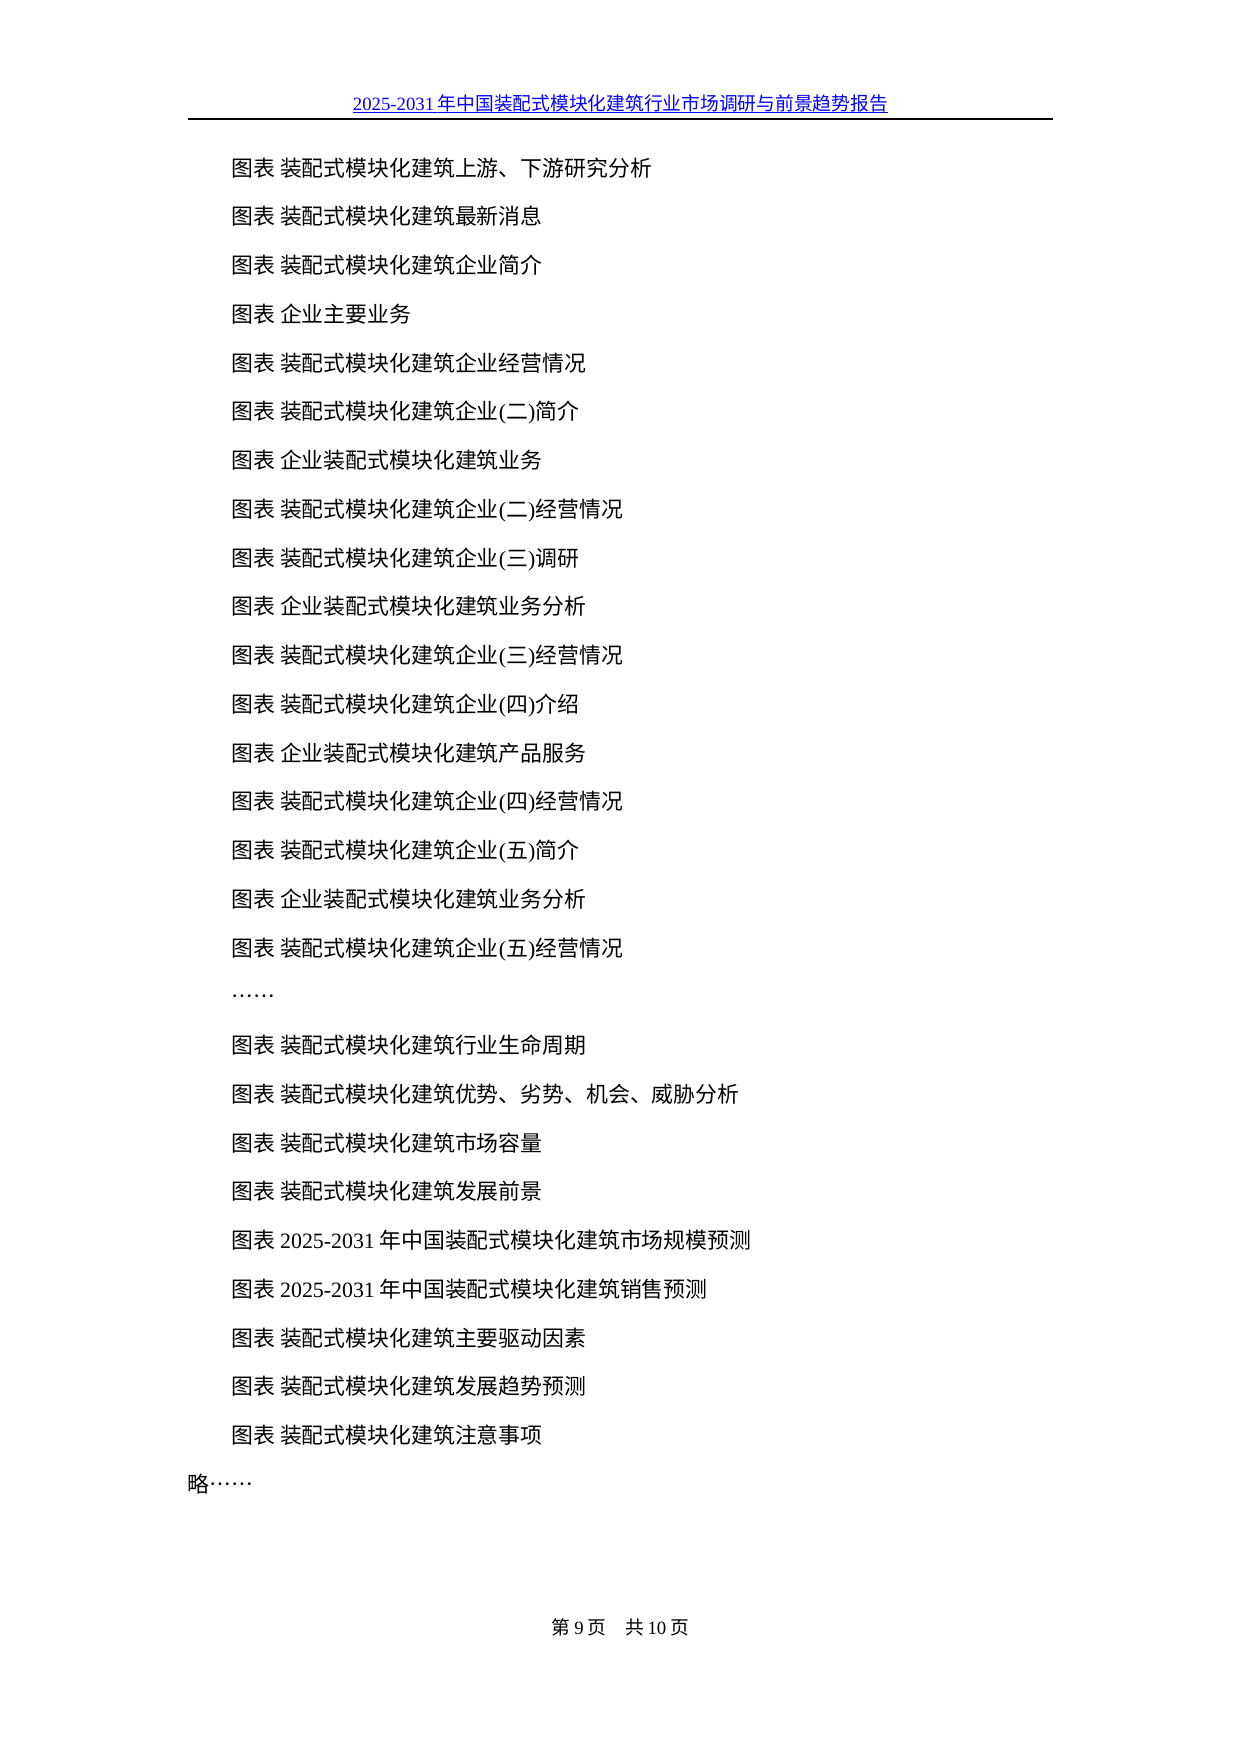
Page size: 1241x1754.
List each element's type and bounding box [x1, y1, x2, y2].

text [187, 150, 1053, 1499]
